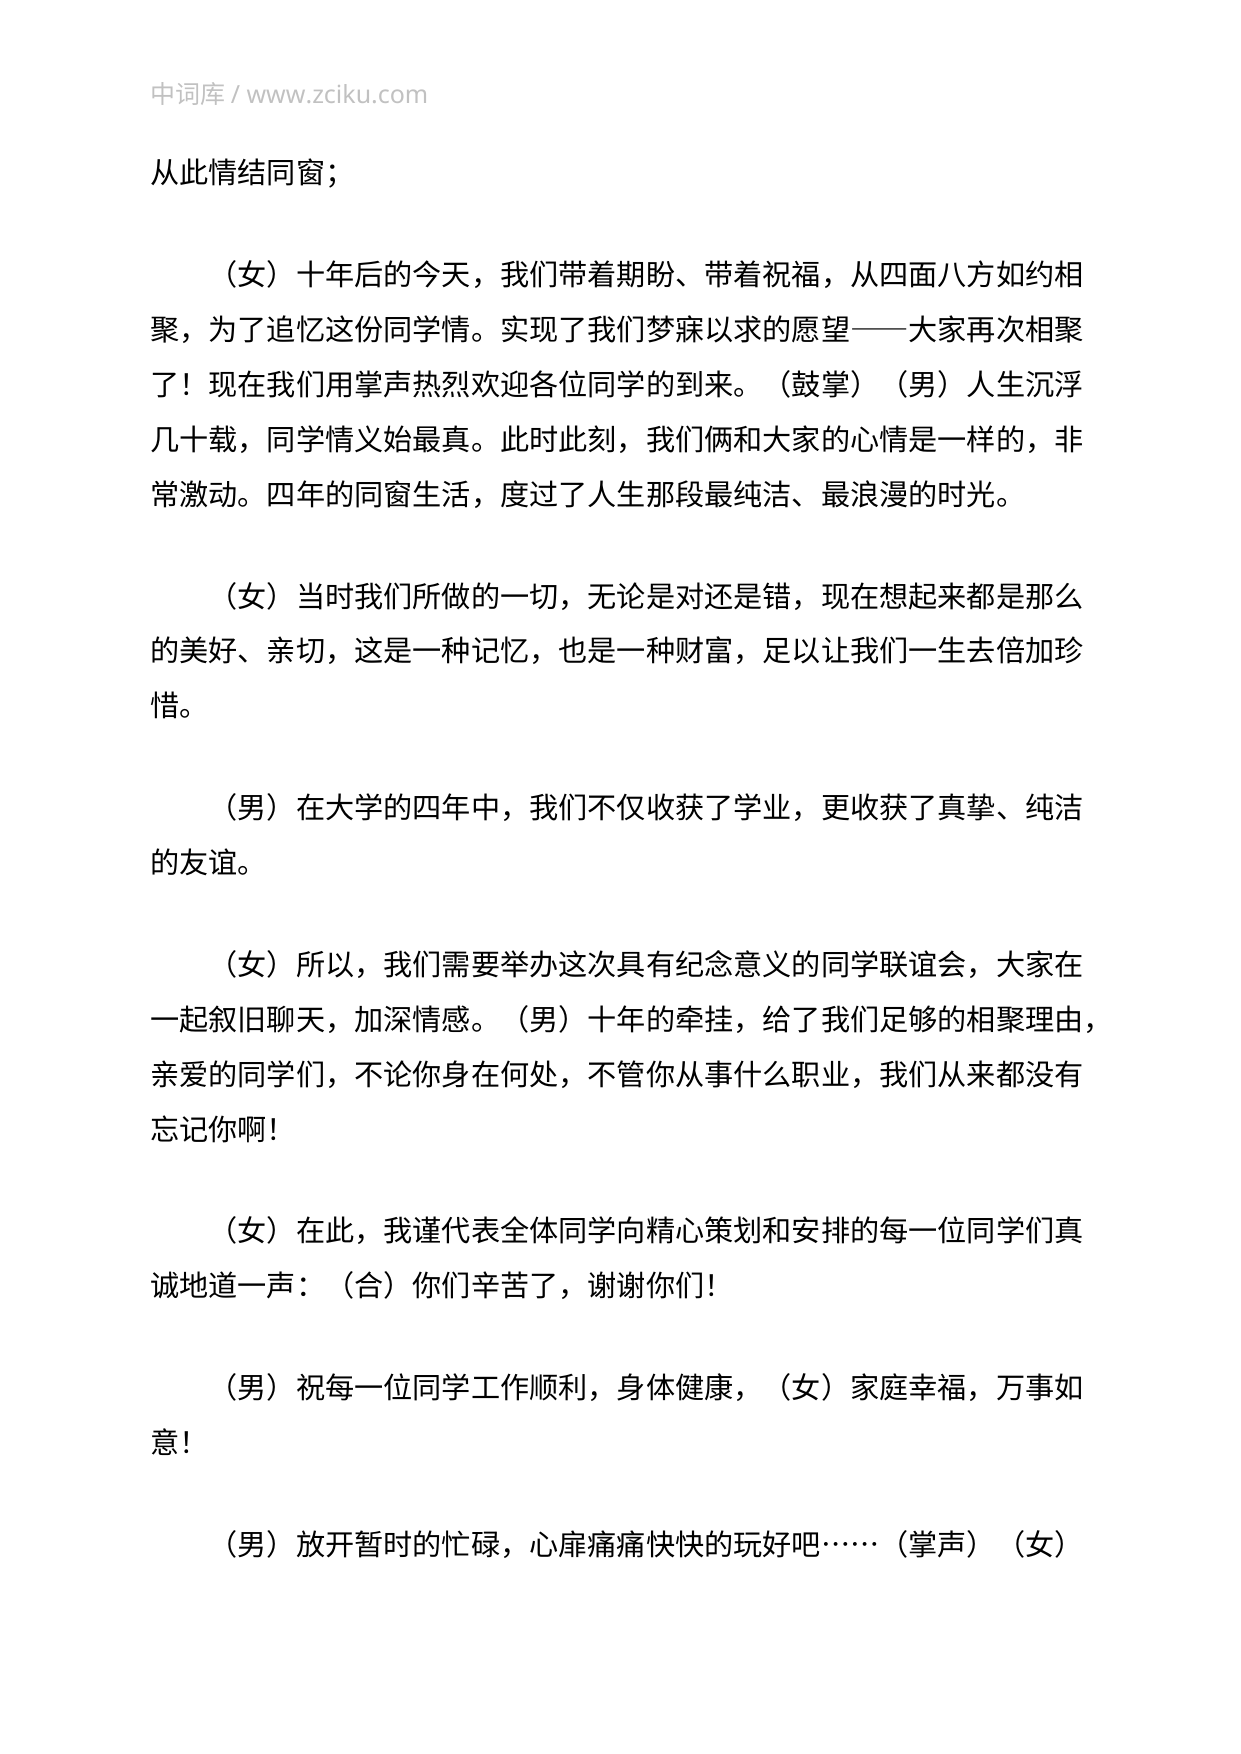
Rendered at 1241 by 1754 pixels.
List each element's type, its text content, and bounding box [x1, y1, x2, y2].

text （女）所以，我们需要举办这次具有纪念意义的同学联谊会，大家在一起叙旧聊天，加深情感。（男）十年的牵挂，给了我们足够的相聚理由，亲爱的同学们，不论你身在何处，不管你从事什么职业，我们从来都没有忘记你啊！ [150, 941, 1090, 1148]
text （女）十年后的今天，我们带着期盼、带着祝福，从四面八方如约相聚，为了追忆这份同学情。实现了我们梦寐以求的愿望——大家再次相聚了！现在我们用掌声热烈欢迎各位同学的到来。（鼓掌）（男）人生沉浮几十载，同学情义始最真。此时此刻，我们俩和大家的心情是一样的，非常激动。四年的同窗生活，度过了人生那段最纯洁、最浪漫的时光。 [150, 252, 1090, 514]
text （女）当时我们所做的一切，无论是对还是错，现在想起来都是那么的美好、亲切，这是一种记忆，也是一种财富，足以让我们一生去倍加珍惜。 [150, 573, 1090, 725]
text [150, 150, 1090, 192]
text （男）祝每一位同学工作顺利，身体健康，（女）家庭幸福，万事如意！ [150, 1364, 1090, 1462]
text （男）在大学的四年中，我们不仅收获了学业，更收获了真挚、纯洁的友谊。 [150, 785, 1090, 882]
text （女）在此，我谨代表全体同学向精心策划和安排的每一位同学们真诚地道一声：（合）你们辛苦了，谢谢你们！ [150, 1208, 1090, 1305]
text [150, 1521, 1090, 1563]
